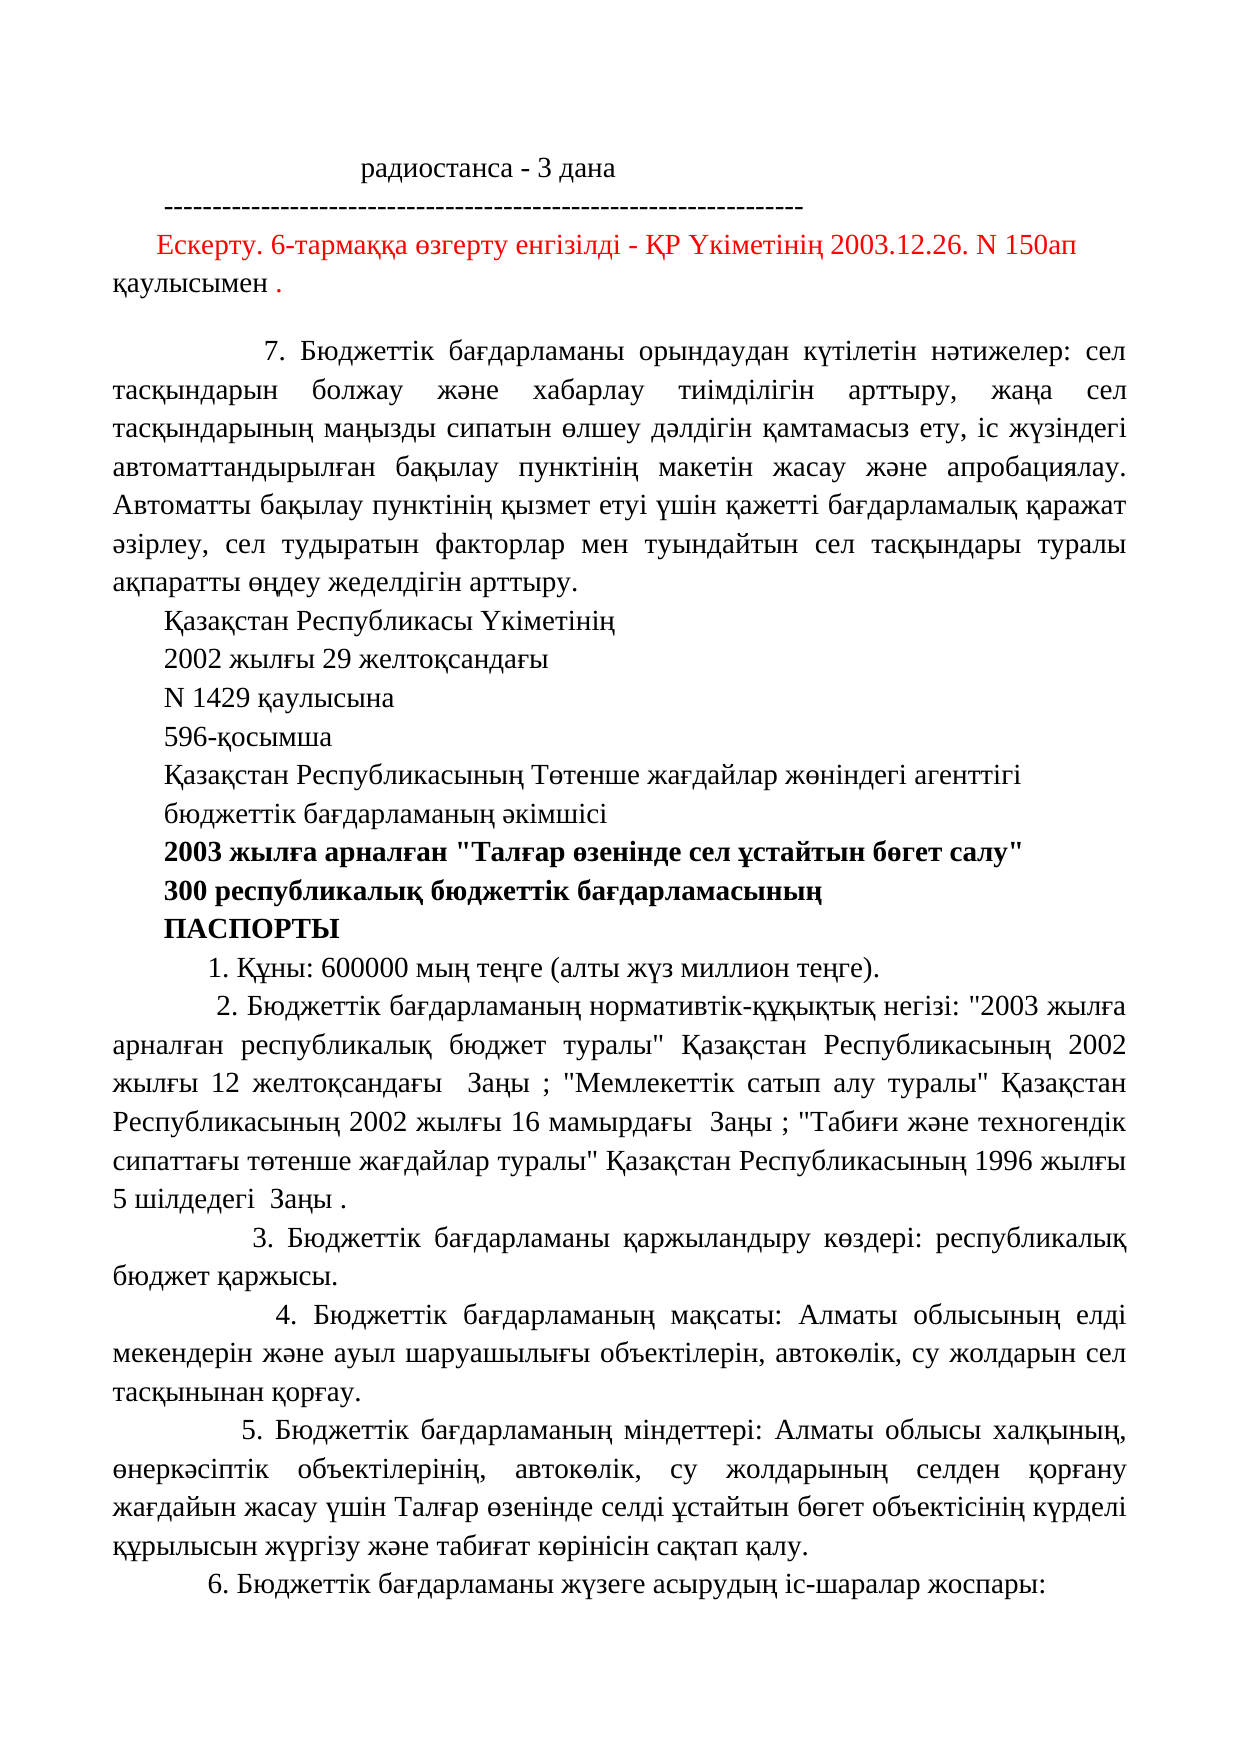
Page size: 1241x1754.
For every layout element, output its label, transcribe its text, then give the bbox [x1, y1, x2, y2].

text N 1429 қаулысына [112, 680, 1128, 714]
text Қазақстан Республикасы Yкiметiнiң [112, 603, 1128, 637]
text 596-қосымша [112, 719, 1128, 752]
text радиостанса - 3 дана [112, 150, 1128, 183]
text Ескерту. 6-тармаққа өзгерту енгізілді - ҚР Үкіметінің 2003.12.26. N 150ап қаулысымен . [112, 227, 1128, 329]
text 4. Бюджеттiк бағдарламаның мақсаты: Алматы облысының елдi мекендерiн және ауыл шаруашылығы объектiлерiн, автокөлiк, су жолдарын сел тасқынынан қорғау. [112, 1297, 1128, 1407]
text 1. Құны: 600000 мың теңге (алты жүз миллион теңге). [112, 950, 1128, 983]
text ------------------------------------------------------------------ [112, 188, 1128, 222]
text 3. Бюджеттiк бағдарламаны қаржыландыру көздерi: республикалық бюджет қаржысы. [112, 1220, 1128, 1292]
text 2003 жылға арналған "Талғар өзенiнде сел ұстайтын бөгет салу" [112, 834, 1128, 868]
text 2002 жылғы 29 желтоқсандағы [112, 642, 1128, 675]
text 6. Бюджеттiк бағдарламаны жүзеге асырудың іс-шаралар жоспары: [112, 1567, 1128, 1600]
text бюджеттiк бағдарламаның әкiмшiсi [112, 796, 1128, 829]
text 2. Бюджеттiк бағдарламаның нормативтiк-құқықтық негiзi: "2003 жылға арналған республикалық бюджет туралы" Қазақстан Республикасының 2002 жылғы 12 желтоқсандағы Заңы ; "Мемлекеттік сатып алу туралы" Қазақстан Республикасының 2002 жылғы 16 мамырдағы Заңы ; "Табиғи және техногендiк сипаттағы төтенше жағдайлар туралы" Қазақстан Республикасының 1996 жылғы 5 шiлдедегi Заңы . [112, 988, 1128, 1215]
text Қазақстан Республикасының Төтенше жағдайлар жөнiндегi агенттiгi [112, 757, 1128, 791]
text ПАСПОРТЫ [112, 911, 1128, 945]
text 7. Бюджеттiк бағдарламаны орындаудан күтiлетiн нәтижелер: сел тасқындарын болжау және хабарлау тиiмдiлiгiн арттыру, жаңа сел тасқындарының маңызды сипатын өлшеу дәлдiгiн қамтамасыз ету, iс жүзiндегi автоматтандырылған бақылау пунктiнiң макетiн жасау және апробациялау. Aвтоматты бақылау пунктiнiң қызмет етуi үшiн қажеттi бағдарламалық қаражат әзiрлеу, сел тудыратын факторлар мен туындайтын сел тасқындары туралы ақпаратты өңдеу жеделдiгiн арттыру. [112, 333, 1128, 598]
text 5. Бюджеттiк бағдарламаның мiндеттерi: Алматы облысы халқының, өнеркәсiптiк объектiлерiнiң, автокөлiк, су жолдарының селден қорғану жағдайын жасау үшiн Талғар өзенiнде селдi ұстайтын бөгет объектiсiнiң күрделi құрылысын жүргiзу және табиғат көрiнiсiн сақтап қалу. [112, 1412, 1128, 1562]
text 300 республикалық бюджеттiк бағдарламасының [112, 873, 1128, 906]
